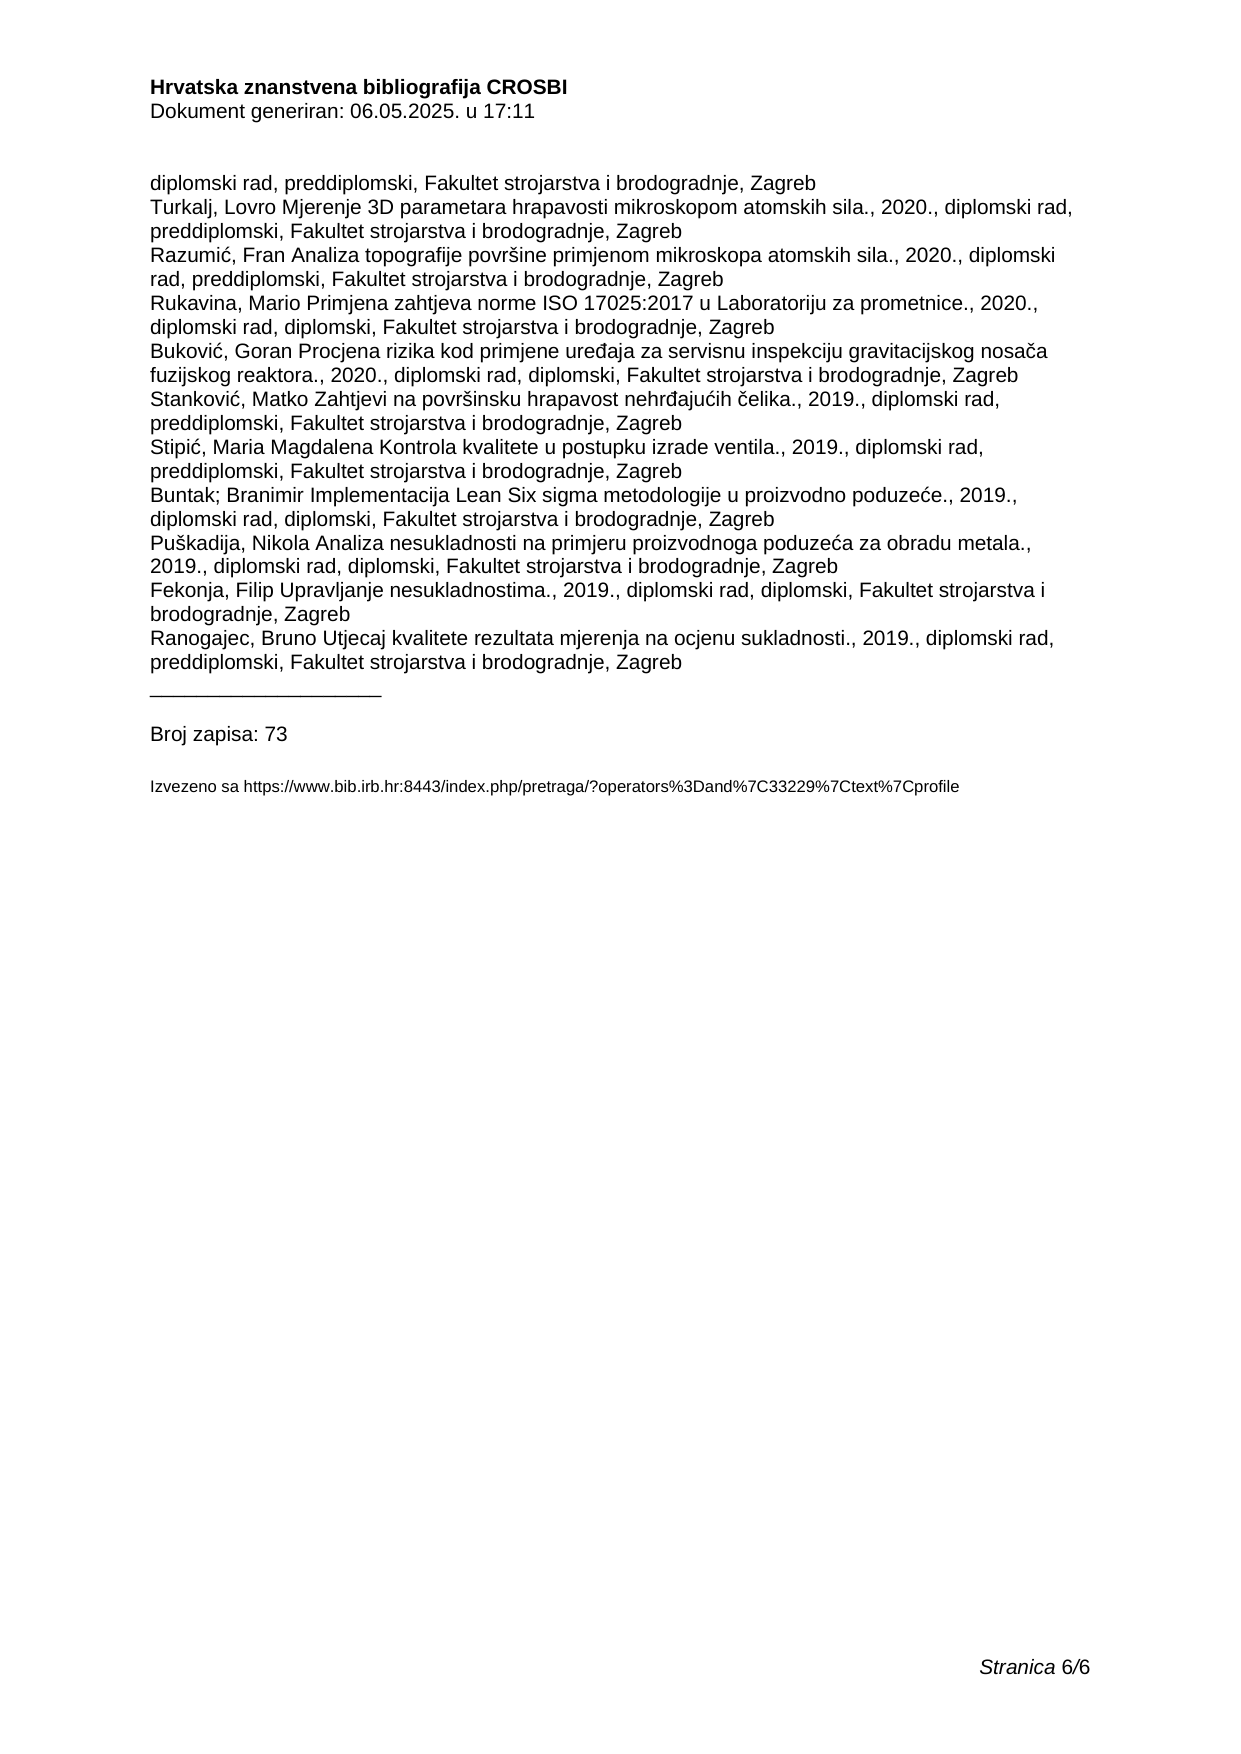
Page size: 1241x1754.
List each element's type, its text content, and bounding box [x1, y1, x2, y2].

text Razumić, Fran [150, 243, 1090, 291]
text Turkalj, Lovro [150, 195, 1090, 243]
text ____________________ [150, 674, 1090, 698]
text Fekonja, Filip [150, 578, 1090, 626]
text Broj zapisa: 73 [150, 722, 1090, 746]
text Puškadija, Nikola [150, 530, 1090, 578]
text Buntak; Branimir [150, 482, 1090, 530]
text Izvezeno sa https://www.bib.irb.hr:8443/index.php/pretraga/?operators%3Dand%7C33229%7Ctext%7Cprofile [150, 777, 1090, 796]
text Rukavina, Mario [150, 291, 1090, 339]
text Pavičić, Viktor [150, 171, 1090, 195]
text Stanković, Matko [150, 387, 1090, 434]
text Stipić, Maria Magdalena [150, 434, 1090, 482]
text Buković, Goran [150, 339, 1090, 387]
text Ranogajec, Bruno [150, 626, 1090, 674]
